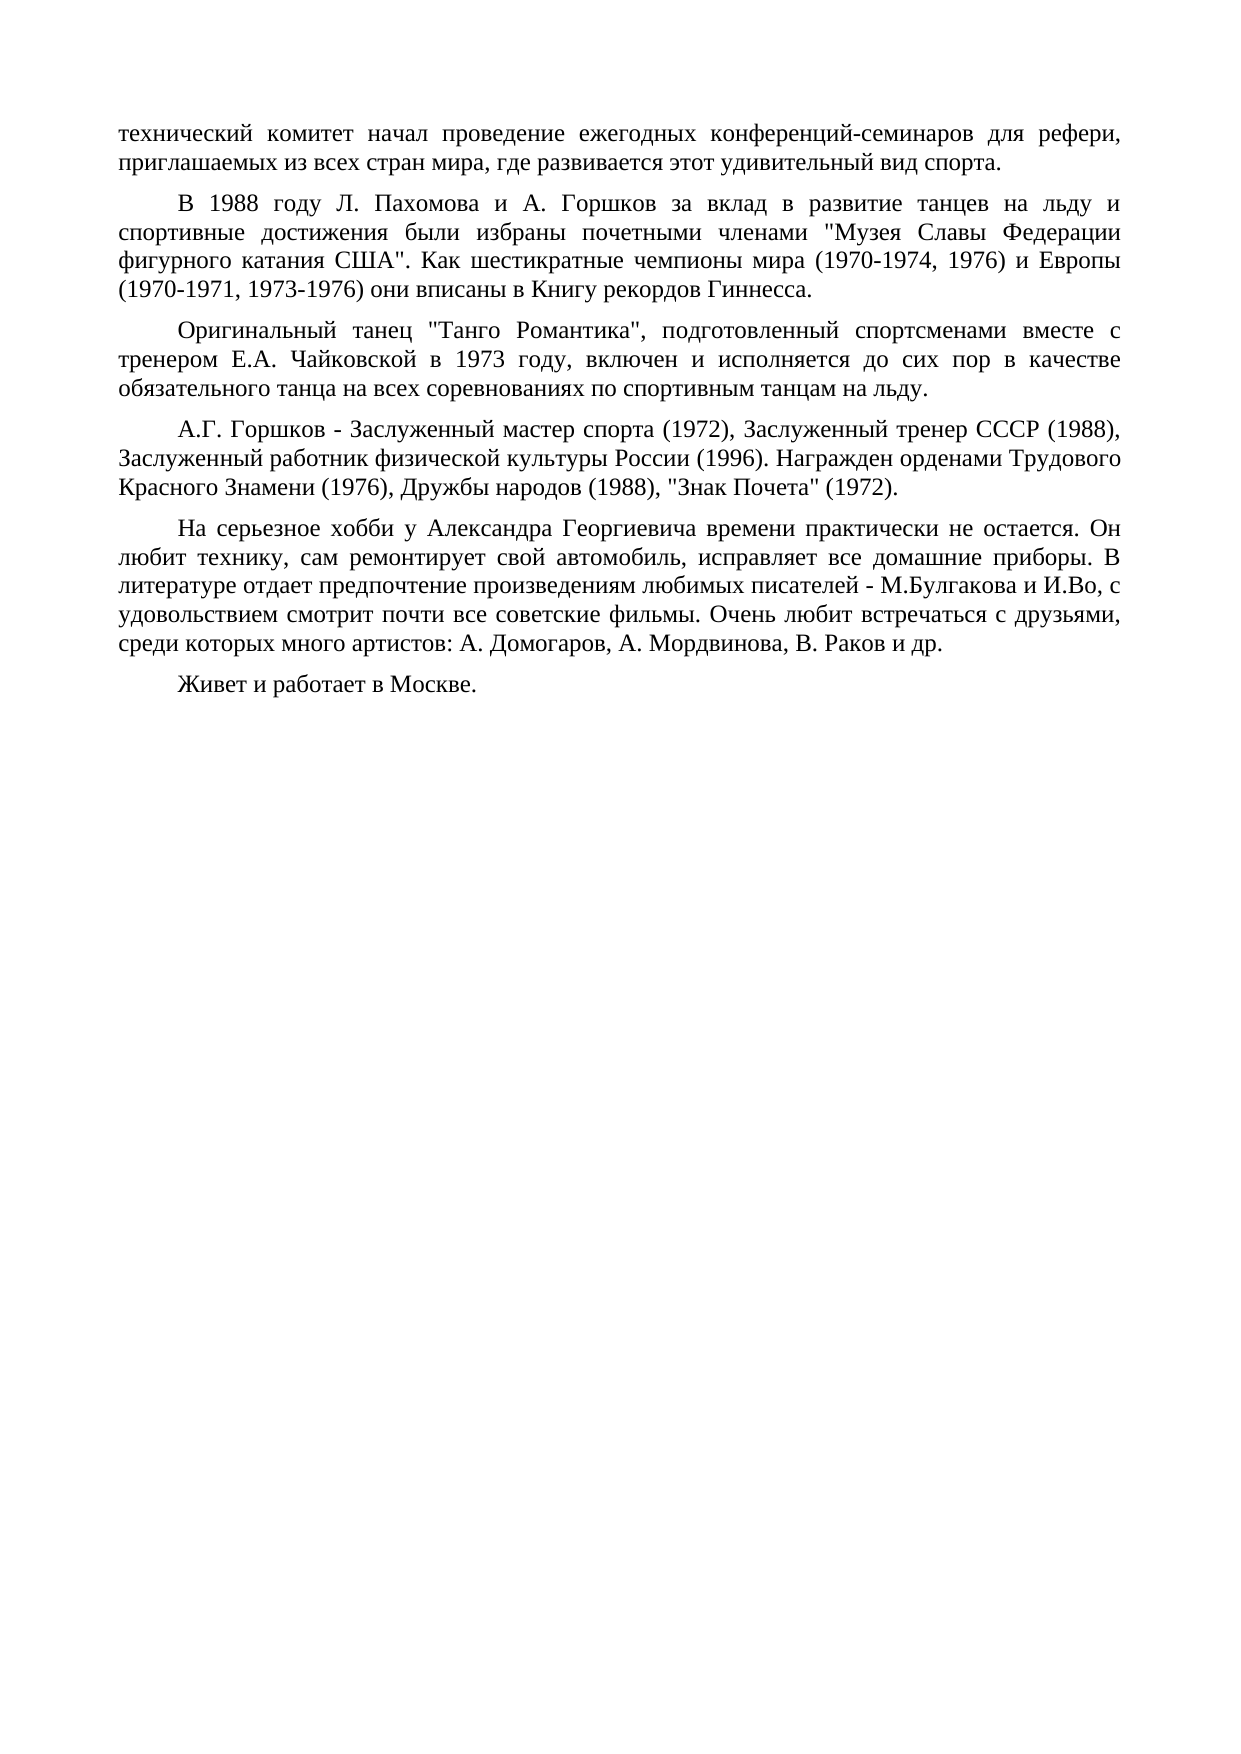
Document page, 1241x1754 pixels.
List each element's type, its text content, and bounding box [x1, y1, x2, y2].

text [118, 118, 1122, 176]
text В 1988 году Л. Пахомова и А. Горшков за вклад в развитие танцев на льду и спортивные достижения были избраны почетными членами "Музея Славы Федерации фигурного катания США". Как шестикратные чемпионы мира (1970-1974, 1976) и Европы (1970-1971, 1973-1976) они вписаны в Книгу рекордов Гиннесса. [118, 188, 1122, 303]
text Оригинальный танец "Танго Романтика", подготовленный спортсменами вместе с тренером Е.А. Чайковской в 1973 году, включен и исполняется до сих пор в качестве обязательного танца на всех соревнованиях по спортивным танцам на льду. [118, 316, 1122, 402]
text Живет и работает в Москве. [118, 669, 1122, 698]
text А.Г. Горшков - Заслуженный мастер спорта (1972), Заслуженный тренер СССР (1988), Заслуженный работник физической культуры России (1996). Награжден орденами Трудового Красного Знамени (1976), Дружбы народов (1988), "Знак Почета" (1972). [118, 414, 1122, 501]
text На серьезное хобби у Александра Георгиевича времени практически не остается. Он любит технику, сам ремонтирует свой автомобиль, исправляет все домашние приборы. В литературе отдает предпочтение произведениям любимых писателей - М.Булгакова и И.Во, с удовольствием смотрит почти все советские фильмы. Очень любит встречаться с друзьями, среди которых много артистов: А. Домогаров, А. Мордвинова, В. Раков и др. [118, 513, 1122, 657]
